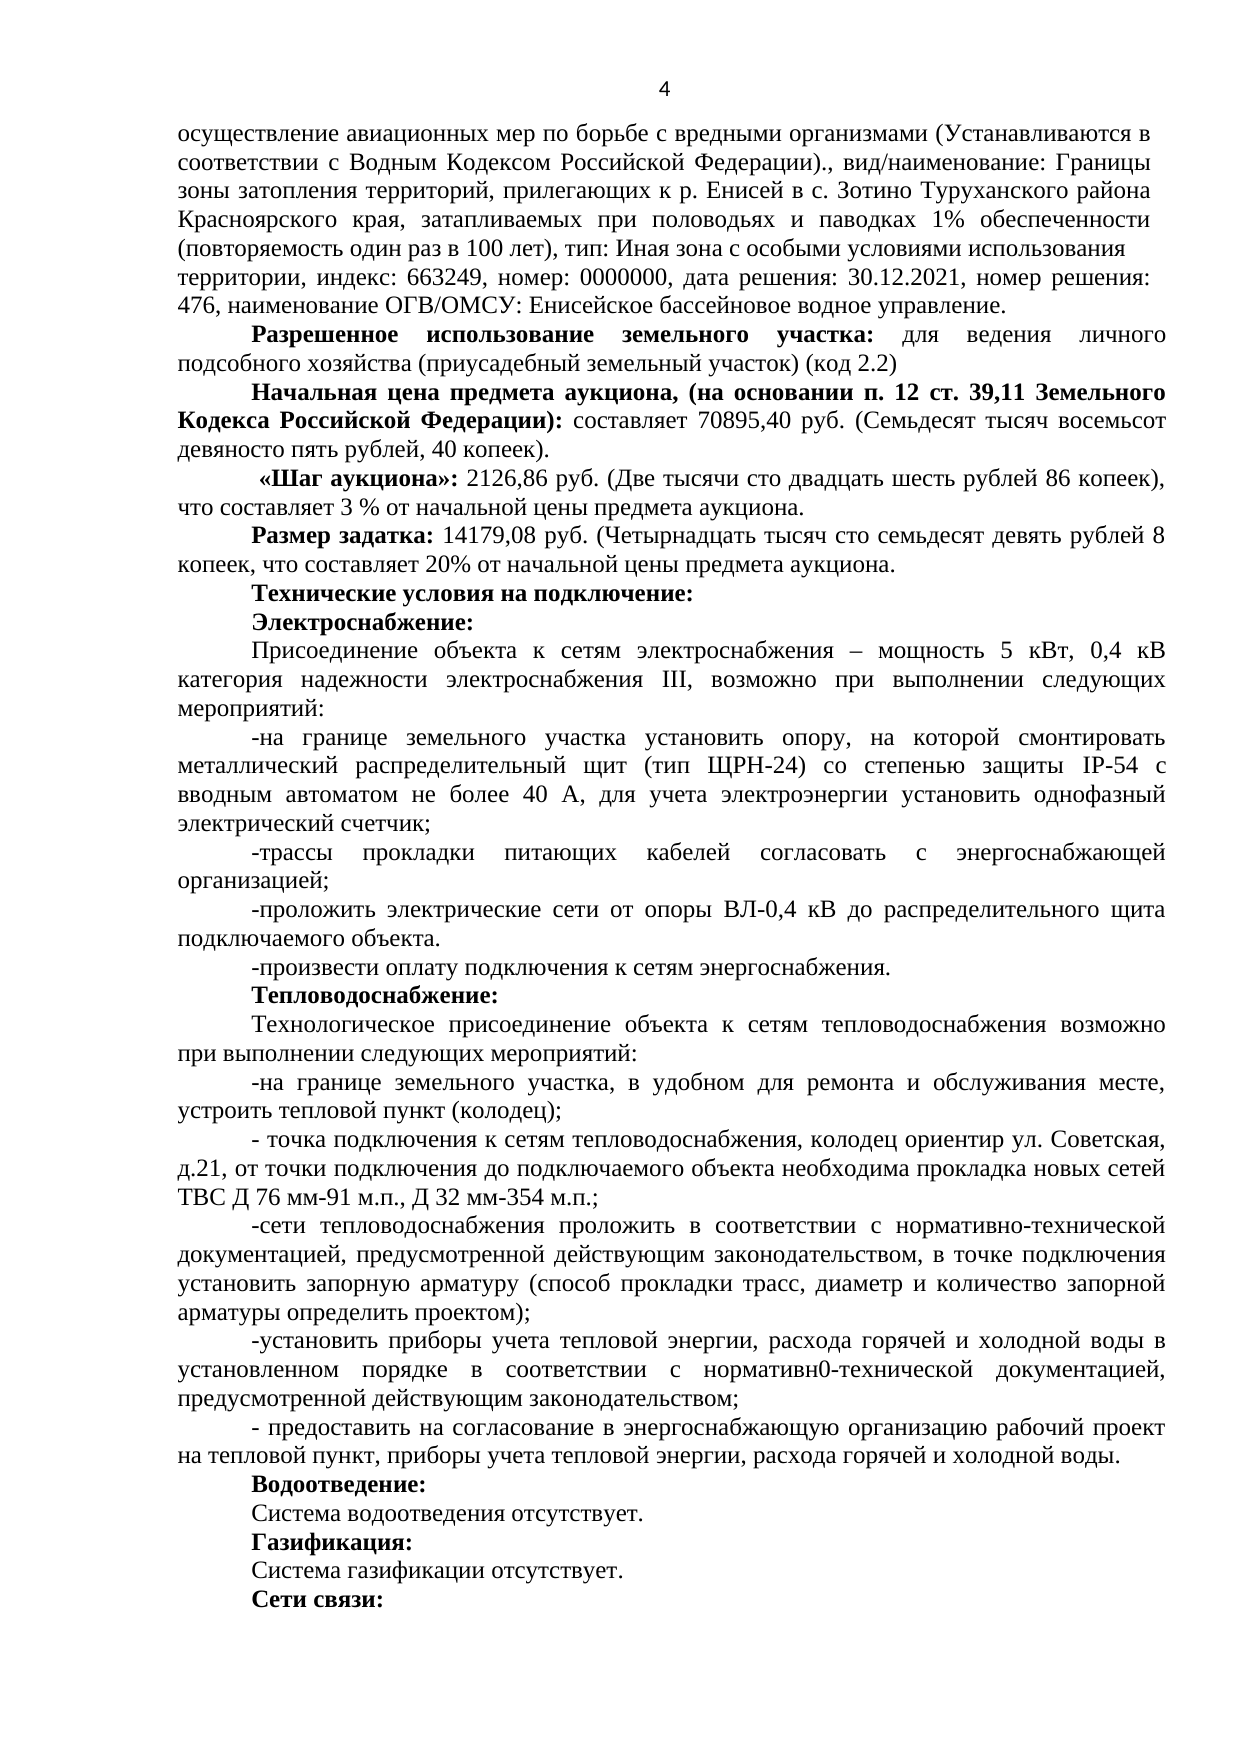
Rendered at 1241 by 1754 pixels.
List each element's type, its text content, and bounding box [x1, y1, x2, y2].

text Присоединение объекта к сетям электроснабжения – мощность 5 кВт, 0,4 кВ категория надежности электроснабжения III, возможно при выполнении следующих мероприятий: [177, 636, 1166, 722]
text «Шаг аукциона»: 2126,86 руб. (Две тысячи сто двадцать шесть рублей 86 копеек), что составляет 3 % от начальной цены предмета аукциона. [177, 463, 1166, 521]
text Сети связи: [177, 1584, 1166, 1613]
text Технологическое присоединение объекта к сетям тепловодоснабжения возможно при выполнении следующих мероприятий: [177, 1009, 1166, 1067]
text Размер задатка: 14179,08 руб. (Четырнадцать тысяч сто семьдесят девять рублей 8 копеек, что составляет 20% от начальной цены предмета аукциона. [177, 521, 1166, 578]
text Тепловодоснабжение: [177, 981, 1166, 1009]
text Водоотведение: [177, 1469, 1166, 1498]
text территории, индекс: 663249, номер: 0000000, дата решения: 30.12.2021, номер решения: 476, наименование ОГВ/ОМСУ: Енисейское бассейновое водное управление. [177, 262, 1152, 319]
text -произвести оплату подключения к сетям энергоснабжения. [177, 952, 1166, 981]
text Начальная цена предмета аукциона, (на основании п. 12 ст. 39,11 Земельного Кодекса Российской Федерации): составляет 70895,40 руб. (Семьдесят тысяч восемьсот девяносто пять рублей, 40 копеек). [177, 377, 1166, 463]
text Технические условия на подключение: [177, 578, 1166, 607]
text - предоставить на согласование в энергоснабжающую организацию рабочий проект на тепловой пункт, приборы учета тепловой энергии, расхода горячей и холодной воды. [177, 1412, 1166, 1469]
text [177, 118, 1152, 262]
text -трассы прокладки питающих кабелей согласовать с энергоснабжающей организацией; [177, 837, 1166, 894]
text -на границе земельного участка установить опору, на которой смонтировать металлический распределительный щит (тип ЩРН-24) со степенью защиты IP-54 с вводным автоматом не более 40 А, для учета электроэнергии установить однофазный электрический счетчик; [177, 722, 1166, 837]
text - точка подключения к сетям тепловодоснабжения, колодец ориентир ул. Советская, д.21, от точки подключения до подключаемого объекта необходима прокладка новых сетей ТВС Д 76 мм-91 м.п., Д 32 мм-354 м.п.; [177, 1124, 1166, 1211]
text Система водоотведения отсутствует. [177, 1498, 1166, 1527]
text Разрешенное использование земельного участка: для ведения личного подсобного хозяйства (приусадебный земельный участок) (код 2.2) [177, 319, 1166, 377]
text -сети тепловодоснабжения проложить в соответствии с нормативно-технической документацией, предусмотренной действующим законодательством, в точке подключения установить запорную арматуру (способ прокладки трасс, диаметр и количество запорной арматуры определить проектом); [177, 1211, 1166, 1326]
text -проложить электрические сети от опоры ВЛ-0,4 кВ до распределительного щита подключаемого объекта. [177, 894, 1166, 952]
text Электроснабжение: [177, 607, 1166, 636]
text Система газификации отсутствует. [177, 1556, 1166, 1584]
text -установить приборы учета тепловой энергии, расхода горячей и холодной воды в установленном порядке в соответствии с нормативн0-технической документацией, предусмотренной действующим законодательством; [177, 1326, 1166, 1412]
text Газификация: [177, 1527, 1166, 1556]
text -на границе земельного участка, в удобном для ремонта и обслуживания месте, устроить тепловой пункт (колодец); [177, 1067, 1166, 1124]
